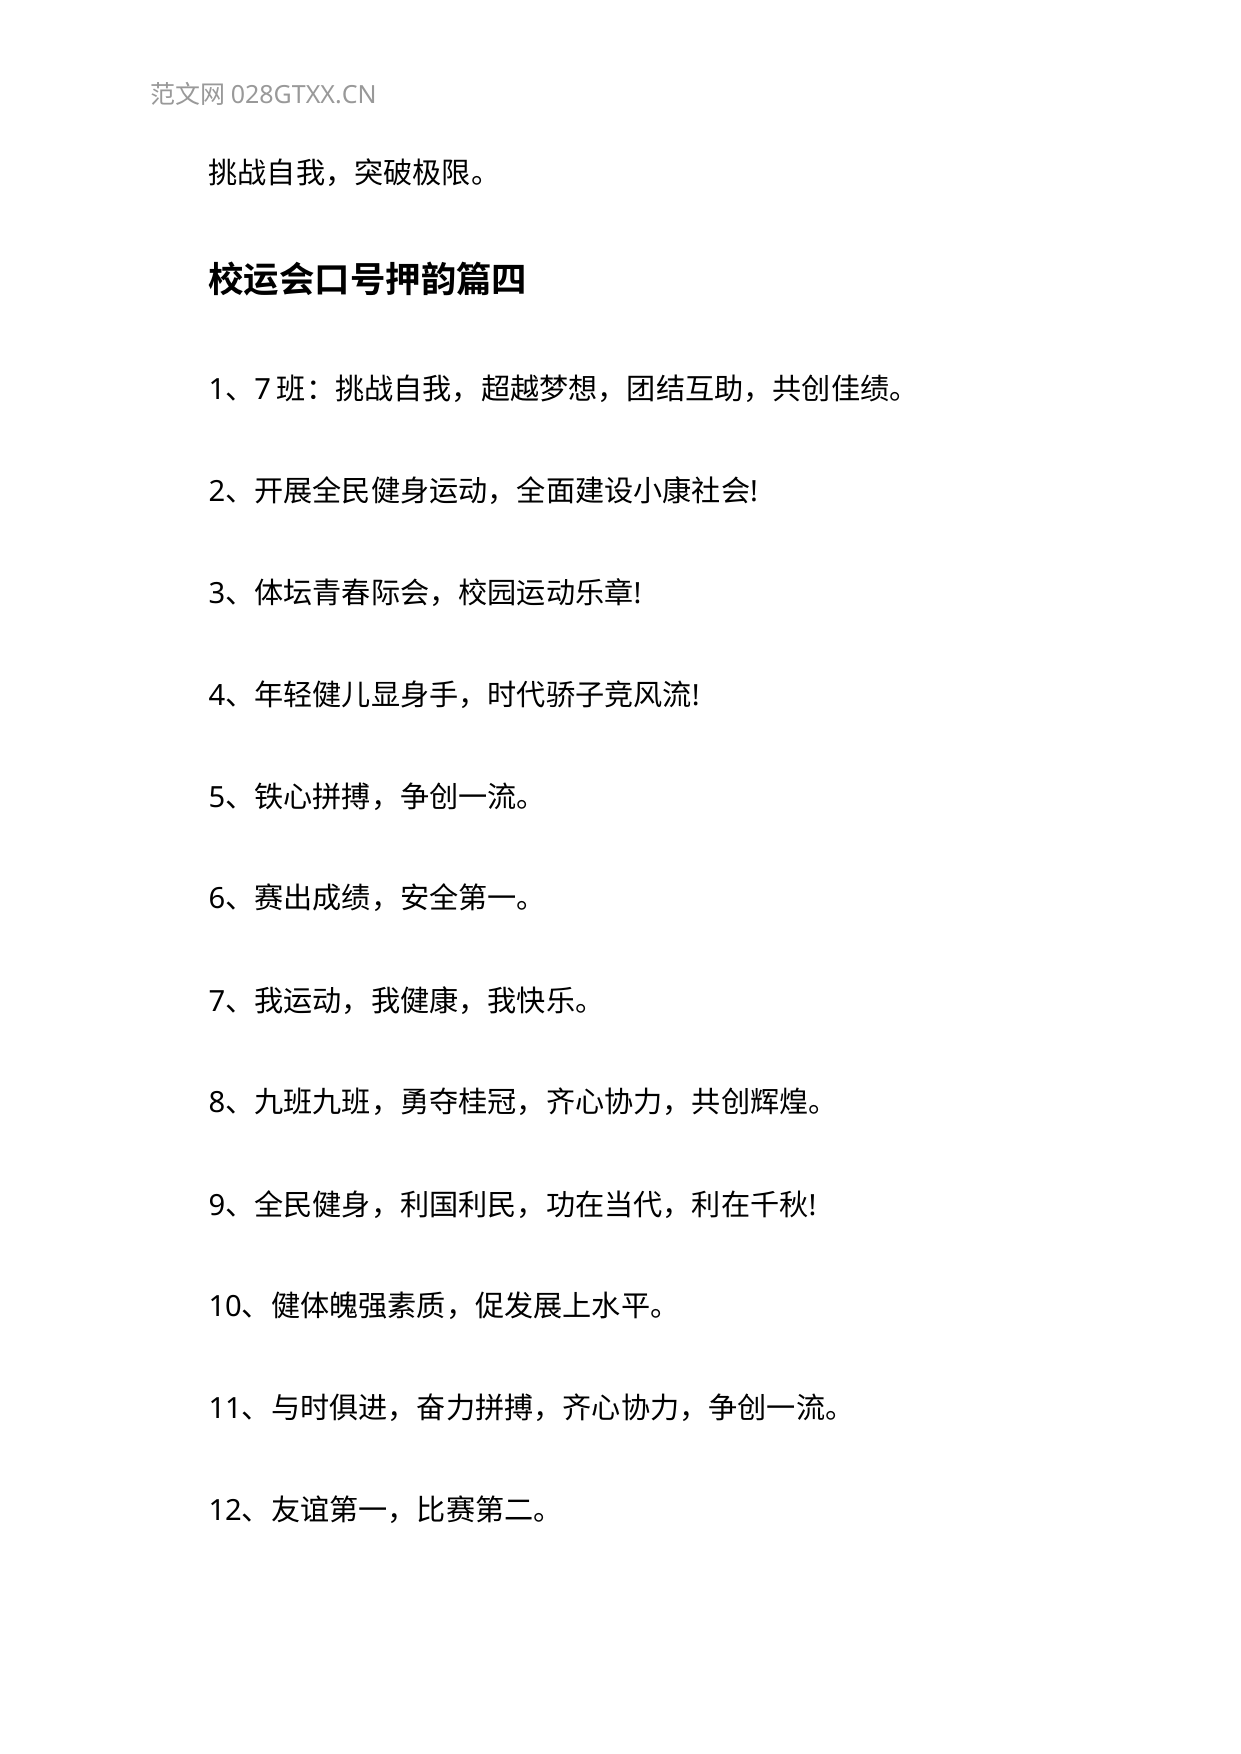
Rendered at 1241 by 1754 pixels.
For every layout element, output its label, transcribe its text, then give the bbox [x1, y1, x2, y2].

text 4、年轻健儿显身手，时代骄子竞风流! [150, 671, 1090, 713]
text 2、开展全民健身运动，全面建设小康社会! [150, 467, 1090, 509]
text 9、全民健身，利国利民，功在当代，利在千秋! [150, 1181, 1090, 1223]
text 12、友谊第一，比赛第二。 [150, 1487, 1090, 1529]
text 11、与时俱进，奋力拼搏，齐心协力，争创一流。 [150, 1385, 1090, 1427]
text 挑战自我，突破极限。 [150, 150, 1090, 192]
text 6、赛出成绩，安全第一。 [150, 875, 1090, 917]
text 1、7班：挑战自我，超越梦想，团结互助，共创佳绩。 [150, 365, 1090, 408]
text 7、我运动，我健康，我快乐。 [150, 977, 1090, 1019]
text 5、铁心拼搏，争创一流。 [150, 773, 1090, 816]
text 3、体坛青春际会，校园运动乐章! [150, 569, 1090, 612]
text 8、九班九班，勇夺桂冠，齐心协力，共创辉煌。 [150, 1079, 1090, 1121]
text 10、健体魄强素质，促发展上水平。 [150, 1283, 1090, 1325]
text 校运会口号押韵篇四 [150, 252, 1090, 303]
